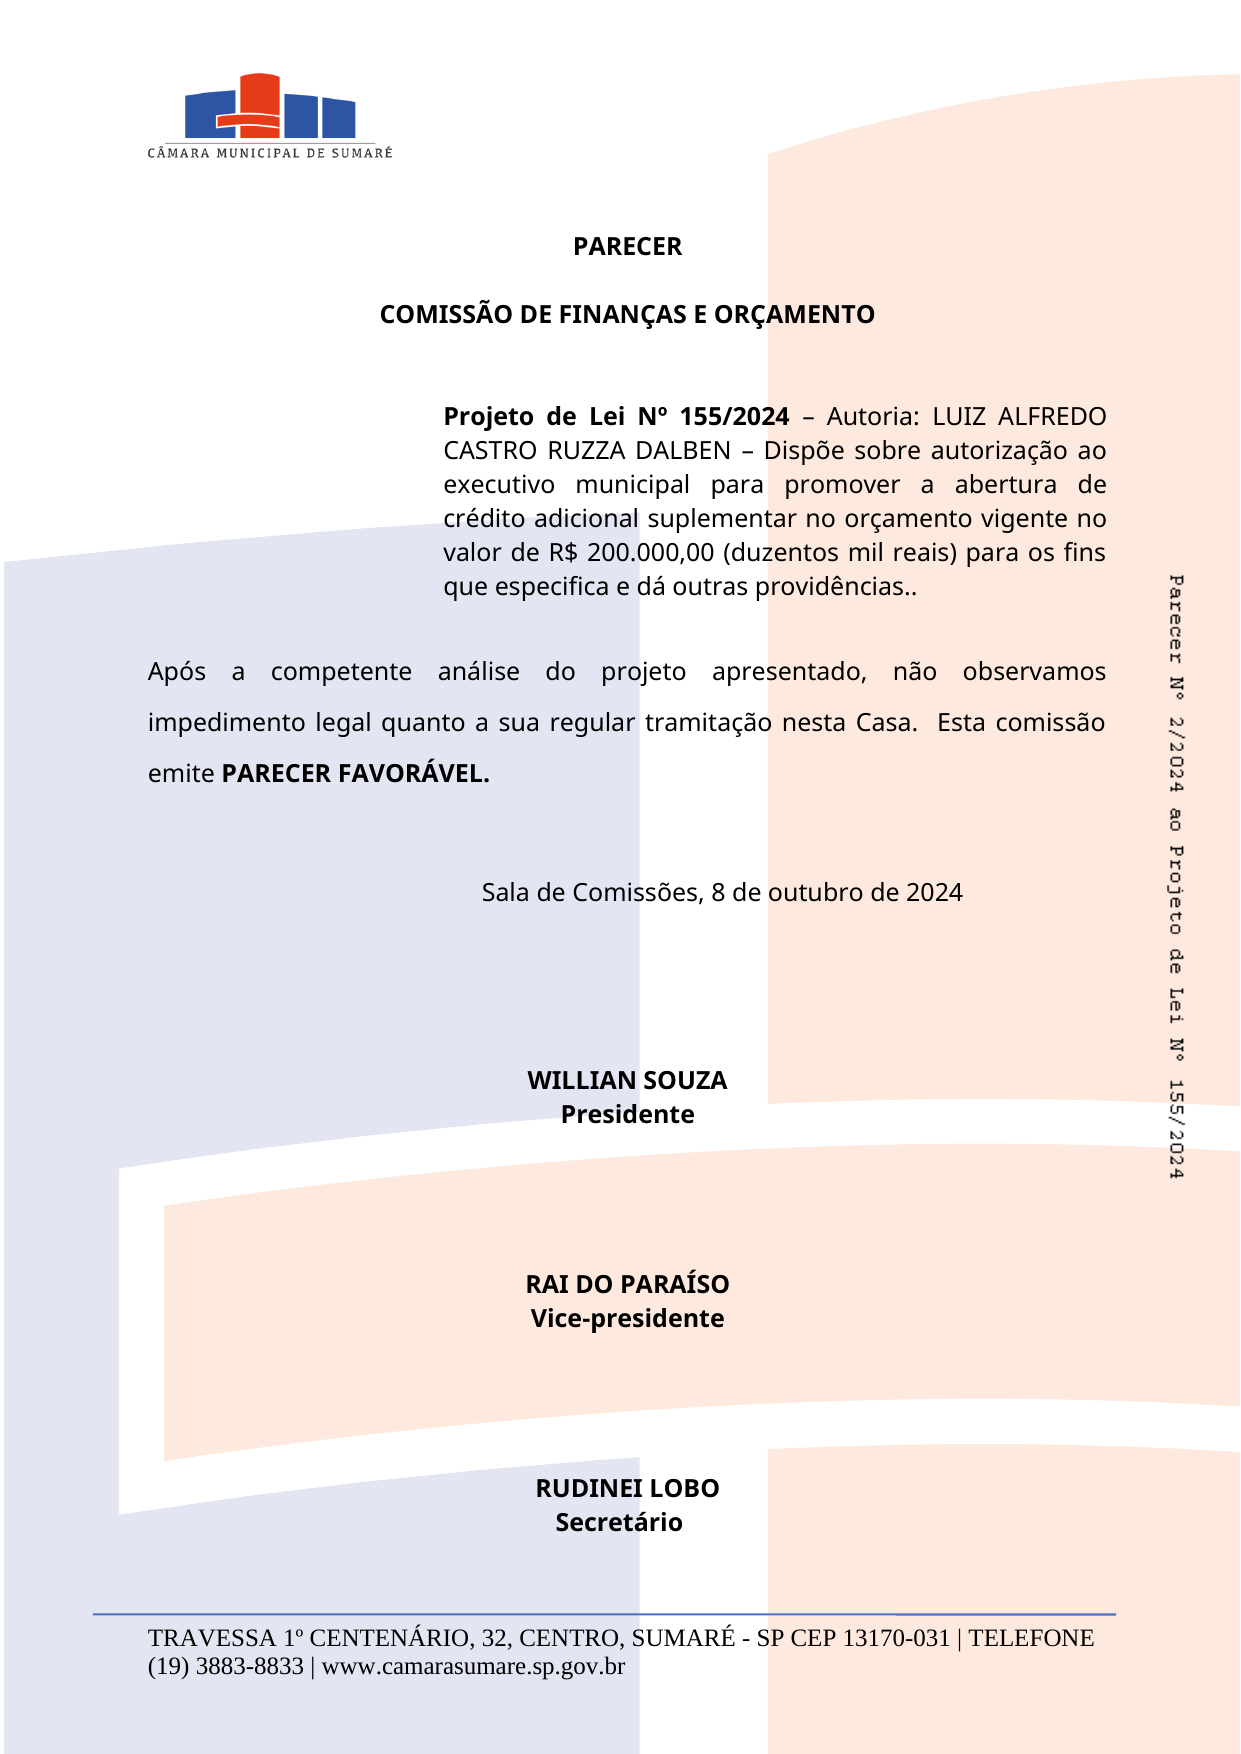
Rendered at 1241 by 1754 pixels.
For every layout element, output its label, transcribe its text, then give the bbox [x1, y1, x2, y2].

picture [147, 73, 394, 160]
text Projeto de Lei Nº 155/2024 – Autoria: LUIZ ALFREDO CASTRO RUZZA DALBEN – Dispõe sobre autorização ao executivo municipal para promover a abertura de crédito adicional suplementar no orçamento vigente no valor de R$ 200.000,00 (duzentos mil reais) para os fins que especifica e dá outras providências.. [443, 398, 1107, 603]
text Após a competente análise do projeto apresentado, não observamos impedimento legal quanto a sua regular tramitação nesta Casa. Esta comissão emite PARECER FAVORÁVEL. [148, 654, 1107, 790]
text PARECER [148, 228, 1107, 262]
text Vice-presidente [148, 1301, 1107, 1335]
text WILLIAN SOUZA [148, 1062, 1107, 1096]
text COMISSÃO DE FINANÇAS E ORÇAMENTO [148, 296, 1107, 330]
text RUDINEI LOBO [148, 1471, 1107, 1505]
text Sala de Comissões, 8 de outubro de 2024 [148, 875, 1107, 909]
text Secretário [443, 1505, 1107, 1539]
text Presidente [148, 1096, 1107, 1130]
picture [1142, 571, 1205, 1183]
text RAI DO PARAÍSO [148, 1267, 1107, 1301]
